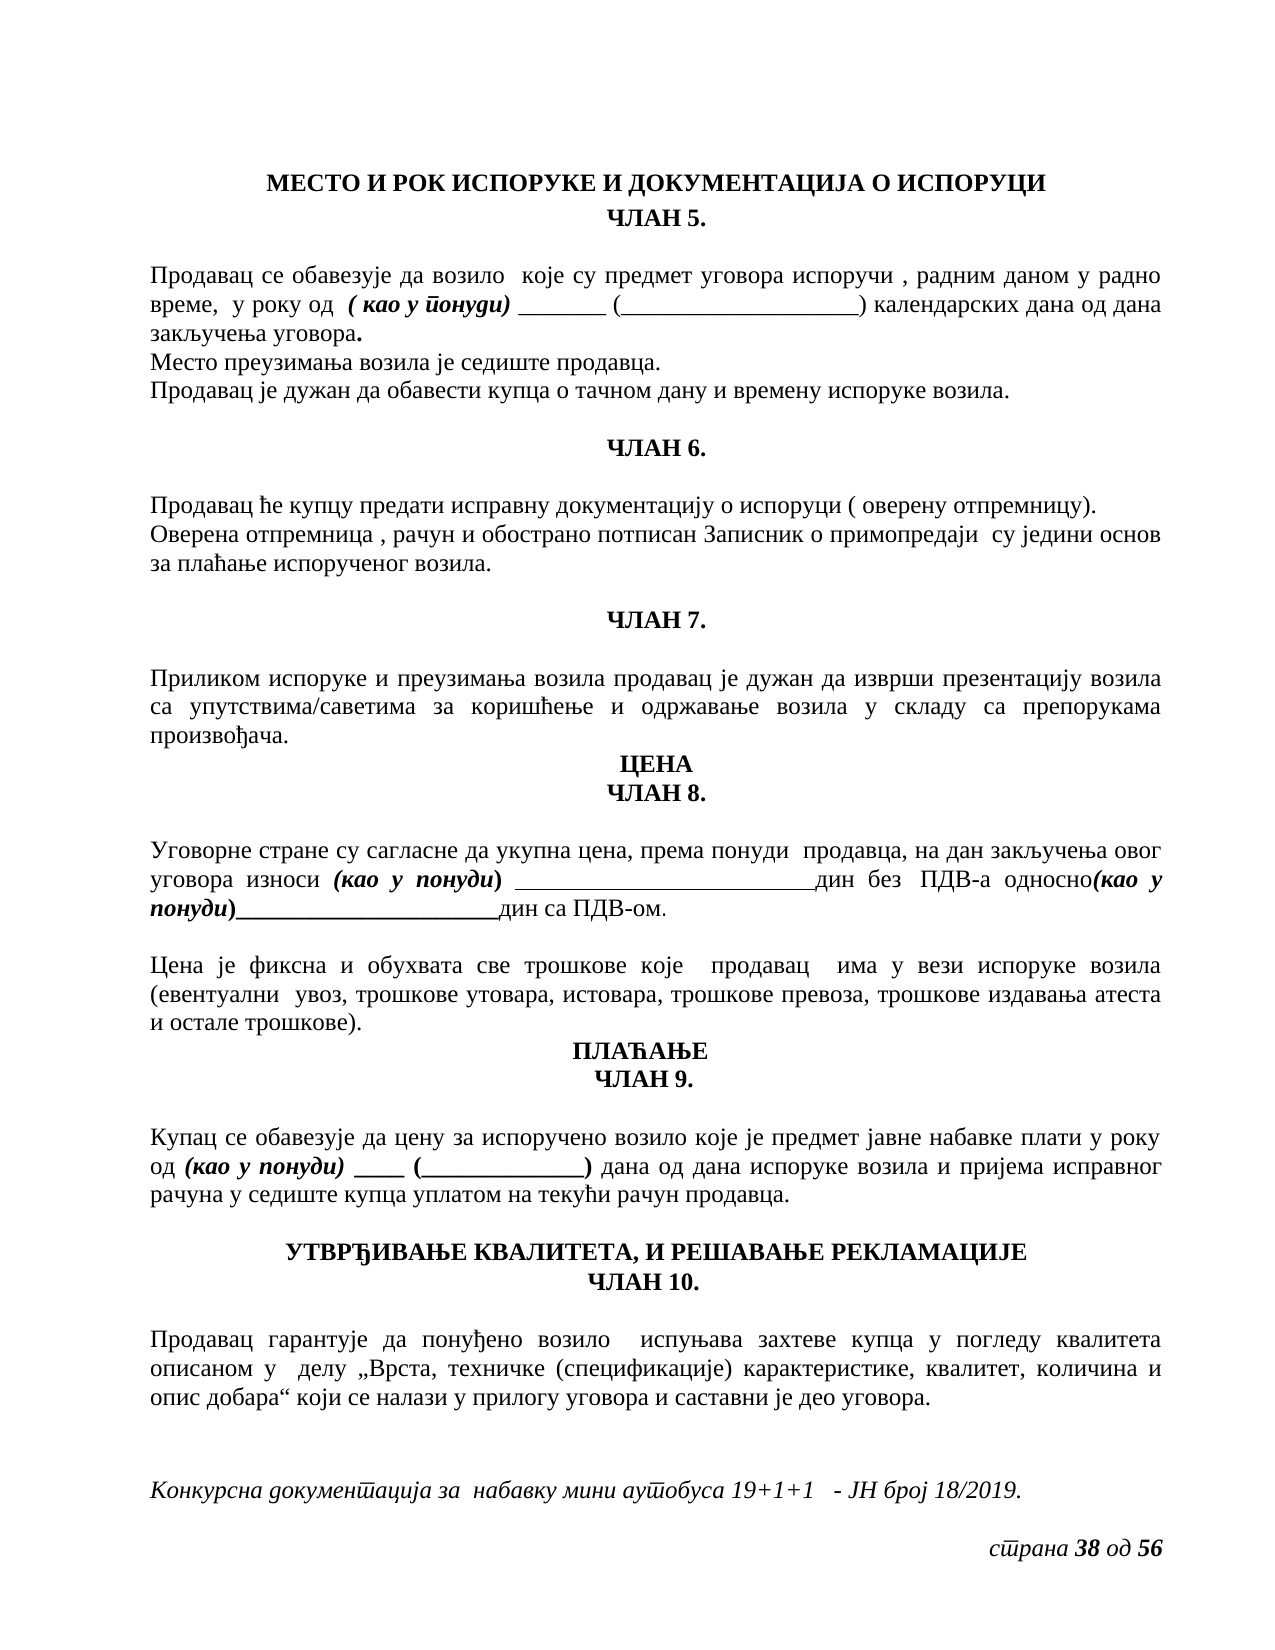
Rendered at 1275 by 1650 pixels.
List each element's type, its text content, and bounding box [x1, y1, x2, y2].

text Место преузимања возила је седиште продавца. [150, 347, 1162, 375]
text Продавац се обавезује да возило које су предмет уговора испоручи , радним даном у радно време, у року од ( као у понуди) _______ (___________________) календарских дана од дана закључења уговора. [150, 260, 1162, 347]
text ЦЕНА [150, 749, 1162, 778]
text ЧЛАН 5. [150, 203, 1162, 232]
subtitle МЕСТО И РОК ИСПОРУКЕ И ДОКУМЕНТАЦИЈА О ИСПОРУЦИ [150, 168, 1162, 197]
text ЧЛАН 6. [150, 433, 1162, 462]
text Уговорне стране су сагласне да укупна цена, према понуди продавца, на дан закључења овог уговора износи (као у понуди) дин без ПДВ-а односно(као у понуди)_____________________дин са ПДВ-ом. [150, 835, 1162, 921]
text Продавац ће купцу предати исправну документацију о испоруци ( оверену отпремницу). [150, 490, 1162, 519]
text ПЛАЋАЊЕ [440, 1036, 766, 1065]
text ЧЛАН 9. [509, 1065, 766, 1093]
text ЧЛАН 7. [150, 605, 1162, 634]
text Купац се обавезује да цену за испоручено возило које је предмет јавне набавке плати у року од (као у понуди) ____ (_____________) дана од дана испоруке возила и пријема исправног рачуна у седиште купца уплатом на текући рачун продавца. [150, 1122, 1162, 1208]
text Продавац гарантује да понуђено возило испуњава захтеве купца у погледу квалитета описаном у делу „Врста, техничке (спецификације) карактеристике, квалитет, количина и опис добара“ који се налази у прилогу уговора и саставни је део уговора. [150, 1324, 1162, 1410]
text УТВРЂИВАЊЕ КВАЛИТЕТА, И РЕШАВАЊЕ РЕКЛАМАЦИЈЕ [150, 1237, 1162, 1266]
text ЧЛАН 10. [150, 1267, 1162, 1296]
text Цена је фиксна и обухвата све трошкове које продавац има у вези испоруке возила (евентуални увоз, трошкове утовара, истовара, трошкове превоза, трошкове издавања атеста и остале трошкове). [150, 950, 1162, 1036]
text ЧЛАН 8. [150, 778, 1162, 806]
text Оверена отпремница , рачун и обострано потписан Записник о примопредаји су једини основ за плаћање испорученог возила. [150, 519, 1162, 577]
text Продавац је дужан да обавести купца о тачном дану и времену испоруке возила. [150, 375, 1162, 404]
text Приликом испоруке и преузимања возила продавац је дужан да изврши презентацију возила са упутствима/саветима за коришћење и одржавање возила у складу са препорукама произвођача. [150, 663, 1162, 749]
